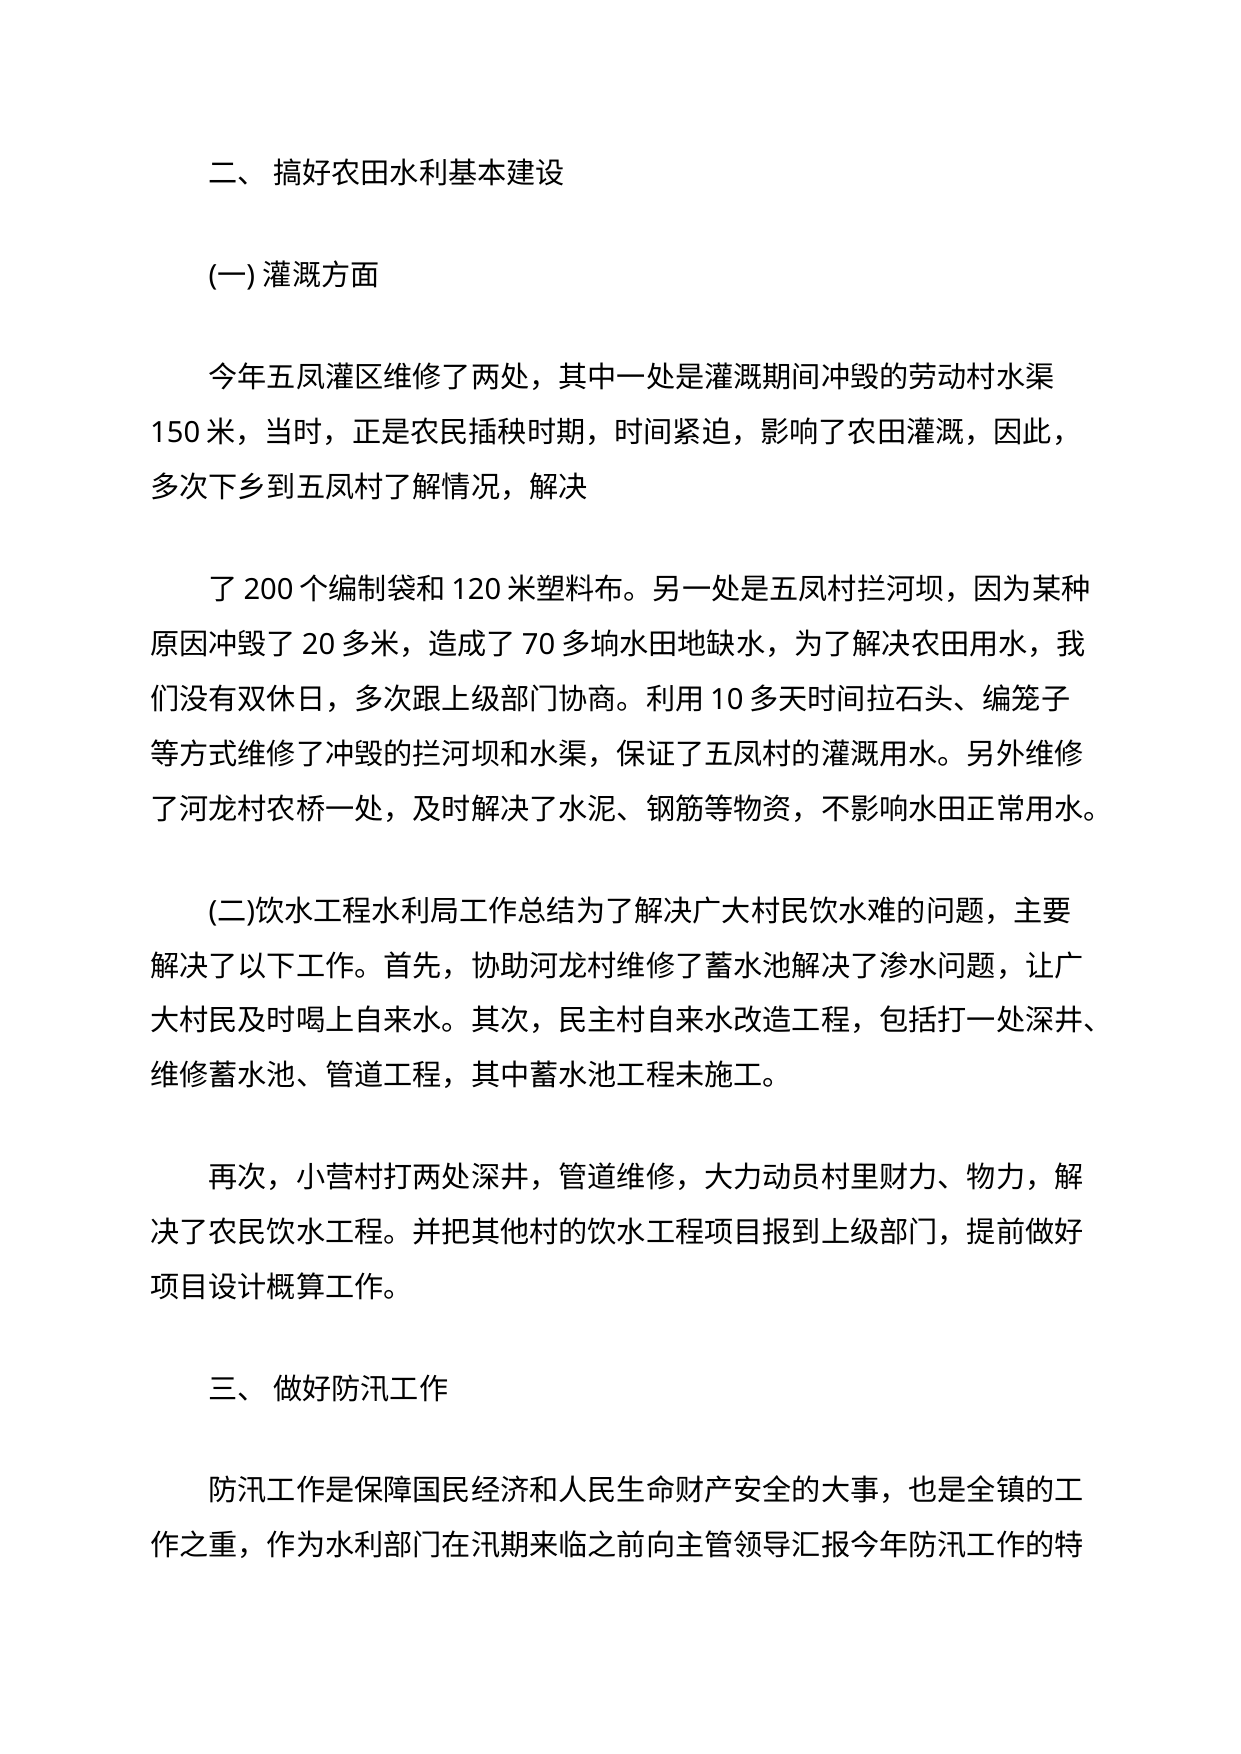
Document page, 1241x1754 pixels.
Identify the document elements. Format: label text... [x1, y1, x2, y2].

text 再次，小营村打两处深井，管道维修，大力动员村里财力、物力，解决了农民饮水工程。并把其他村的饮水工程项目报到上级部门，提前做好项目设计概算工作。 [150, 1154, 1090, 1306]
text 了200个编制袋和120米塑料布。另一处是五凤村拦河坝，因为某种原因冲毁了20多米，造成了70多垧水田地缺水，为了解决农田用水，我们没有双休日，多次跟上级部门协商。利用10多天时间拉石头、编笼子等方式维修了冲毁的拦河坝和水渠，保证了五凤村的灌溉用水。另外维修了河龙村农桥一处，及时解决了水泥、钢筋等物资，不影响水田正常用水。 [150, 565, 1090, 828]
text (二)饮水工程水利局工作总结为了解决广大村民饮水难的问题，主要解决了以下工作。首先，协助河龙村维修了蓄水池解决了渗水问题，让广大村民及时喝上自来水。其次，民主村自来水改造工程，包括打一处深井、维修蓄水池、管道工程，其中蓄水池工程未施工。 [150, 887, 1090, 1094]
text 今年五凤灌区维修了两处，其中一处是灌溉期间冲毁的劳动村水渠150米，当时，正是农民插秧时期，时间紧迫，影响了农田灌溉，因此，多次下乡到五凤村了解情况，解决 [150, 354, 1090, 506]
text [150, 1467, 1090, 1564]
text 三、 做好防汛工作 [150, 1365, 1090, 1407]
text (一) 灌溉方面 [150, 252, 1090, 294]
text 二、 搞好农田水利基本建设 [150, 150, 1090, 192]
